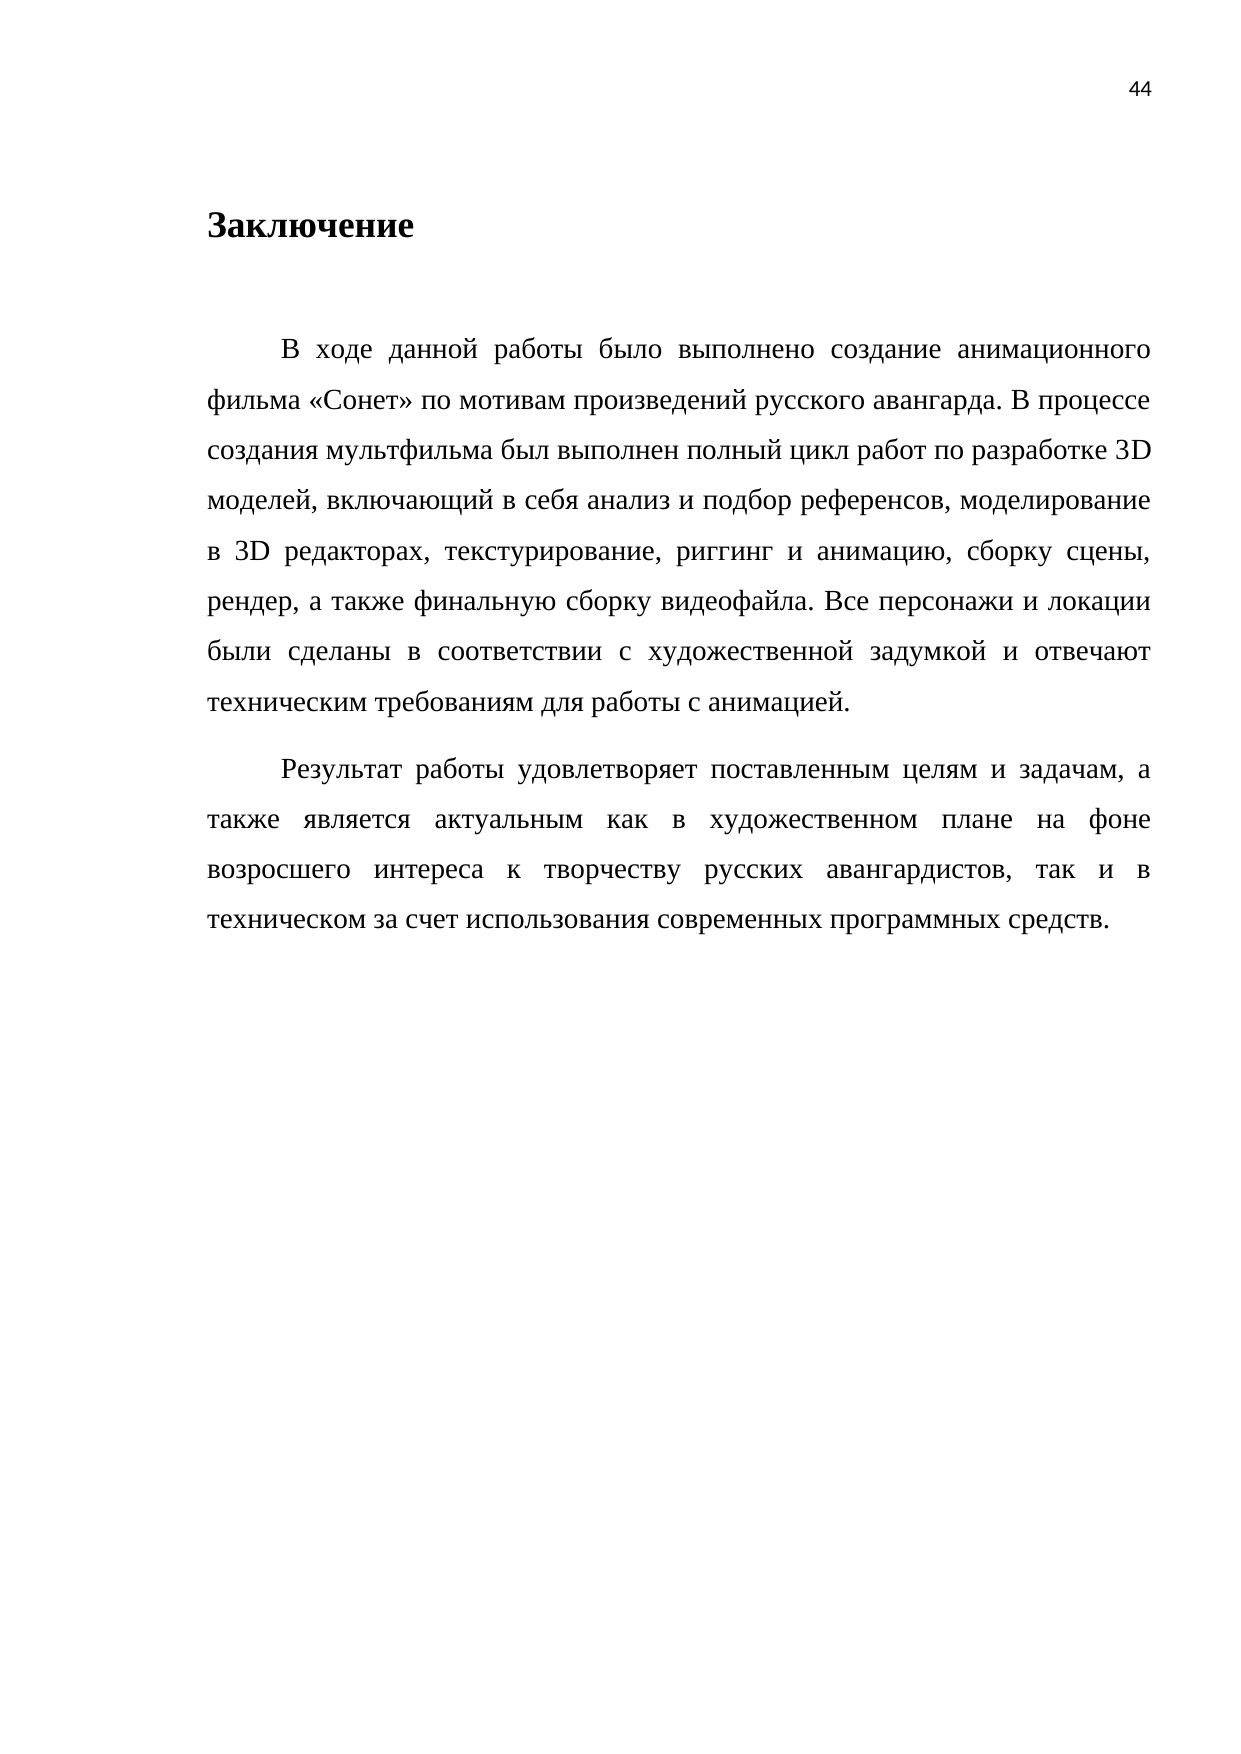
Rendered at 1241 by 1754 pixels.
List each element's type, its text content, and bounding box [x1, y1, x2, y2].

text В ходе данной работы было выполнено создание анимационного фильма «Сонет» по мотивам произведений русского авангарда. В процессе создания мультфильма был выполнен полный цикл работ по разработке 3D моделей, включающий в себя анализ и подбор референсов, моделирование в 3D редакторах, текстурирование, риггинг и анимацию, сборку сцены, рендер, а также финальную сборку видеофайла. Все персонажи и локации были сделаны в соответствии с художественной задумкой и отвечают техническим требованиям для работы с анимацией. [207, 332, 1152, 717]
subtitle Заключение [207, 202, 1152, 245]
text Результат работы удовлетворяет поставленным целям и задачам, а также является актуальным как в художественном плане на фоне возросшего интереса к творчеству русских авангардистов, так и в техническом за счет использования современных программных средств. [207, 751, 1152, 935]
